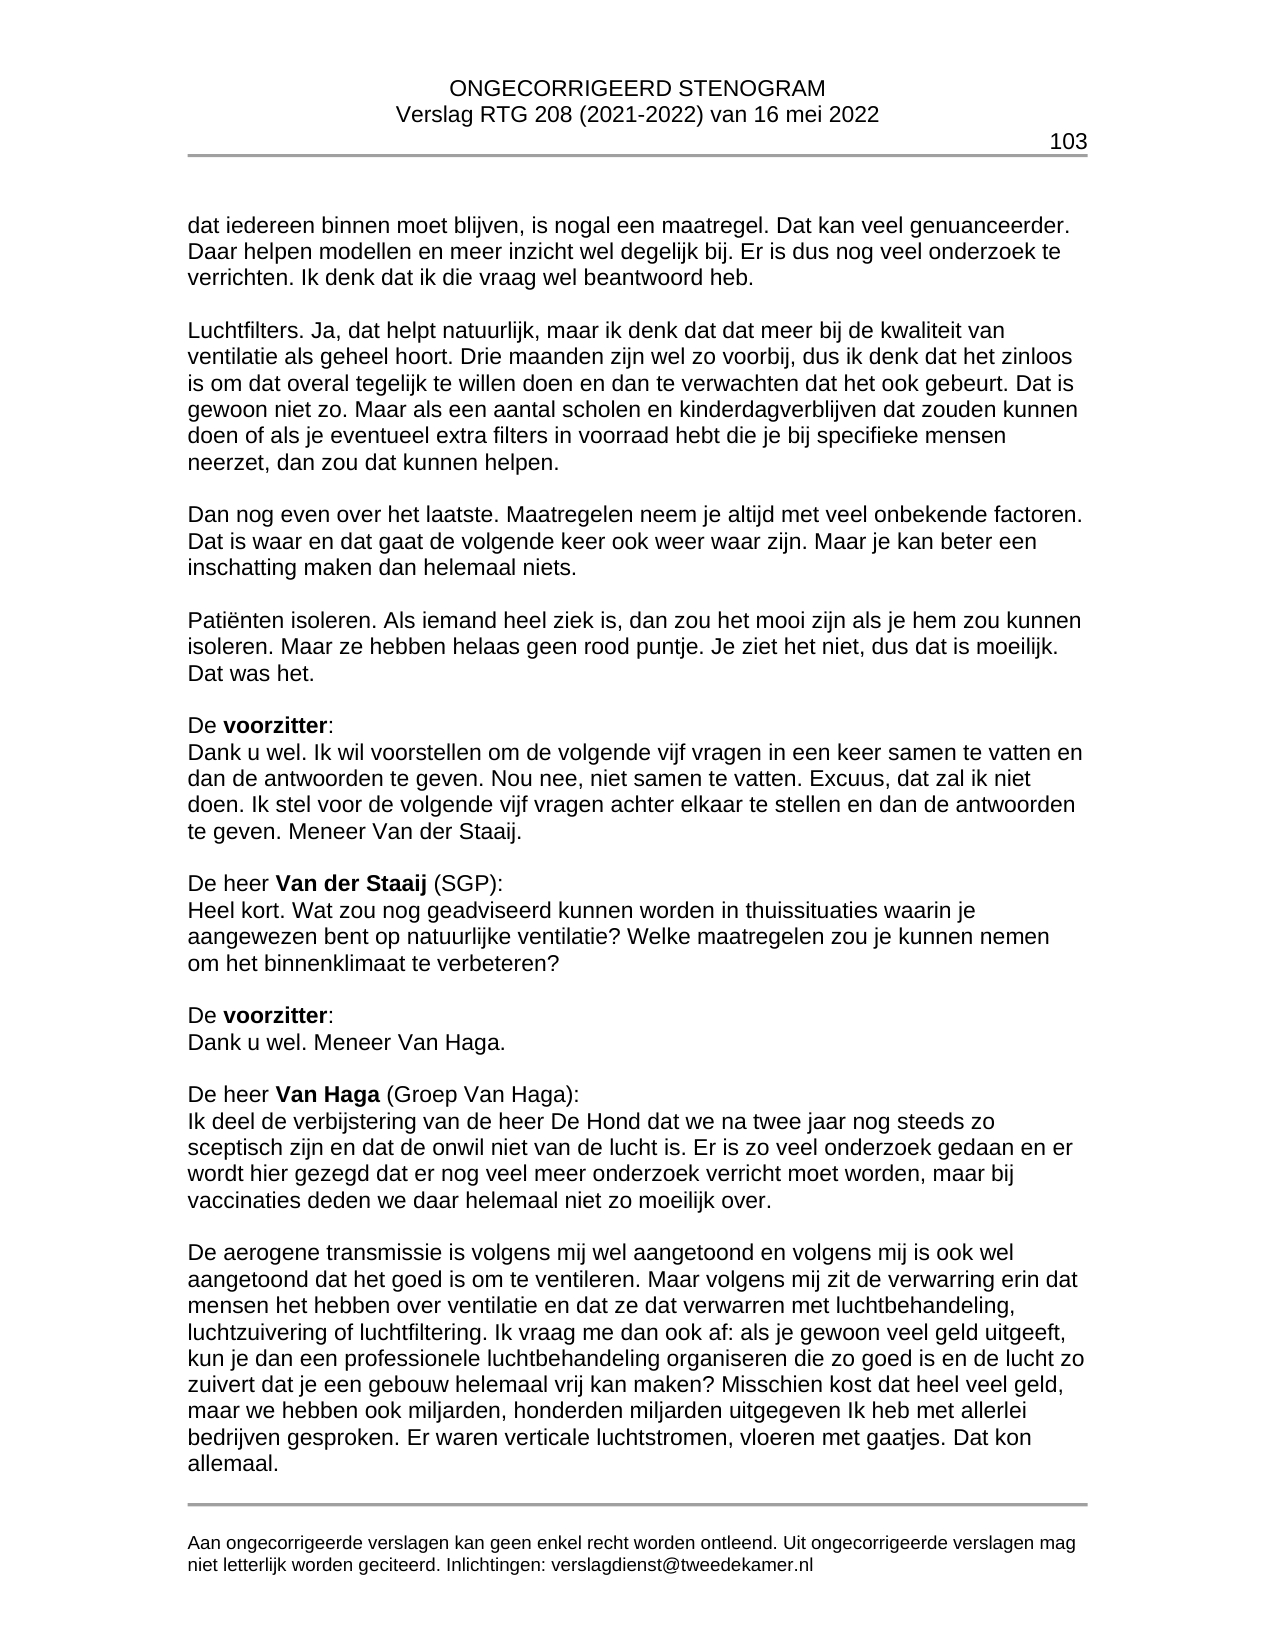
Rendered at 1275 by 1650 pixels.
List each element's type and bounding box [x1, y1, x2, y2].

text [187, 212, 1087, 1477]
